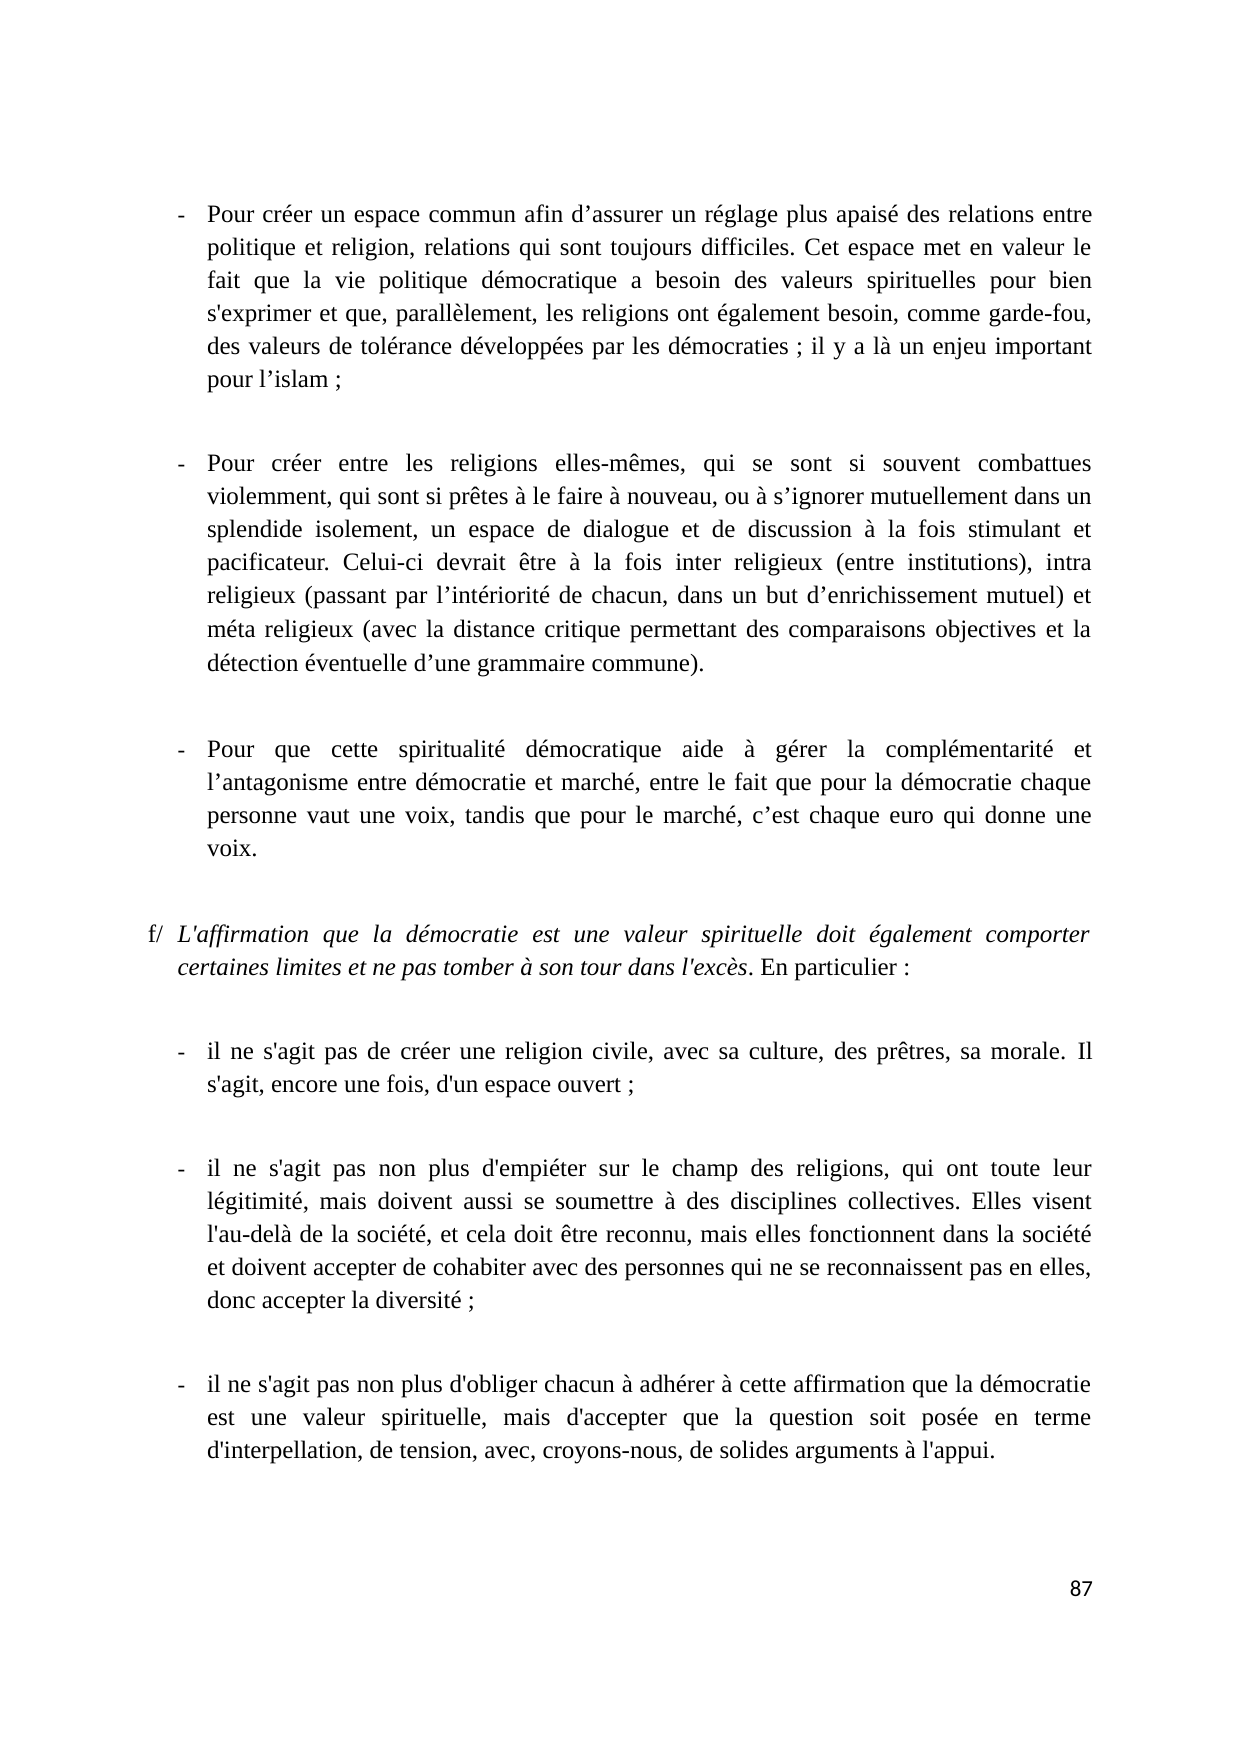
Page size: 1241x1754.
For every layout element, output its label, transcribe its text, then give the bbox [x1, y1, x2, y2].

list Pour créer entre les religions elles-mêmes, qui se sont si souvent combattues violemment, qui sont si prêtes à le faire à nouveau, ou à s’ignorer mutuellement dans un splendide isolement, un espace de dialogue et de discussion à la fois stimulant et pacificateur. Celui-ci devrait être à la fois inter religieux (entre institutions), intra religieux (passant par l’intériorité de chacun, dans un but d’enrichissement mutuel) et méta religieux (avec la distance critique permettant des comparaisons objectives et la détection éventuelle d’une grammaire commune). [177, 448, 1093, 676]
list Pour créer un espace commun afin d’assurer un réglage plus apaisé des relations entre politique et religion, relations qui sont toujours difficiles. Cet espace met en valeur le fait que la vie politique démocratique a besoin des valeurs spirituelles pour bien s'exprimer et que, parallèlement, les religions ont également besoin, comme garde-fou, des valeurs de tolérance développées par les démocraties ; il y a là un enjeu important pour l’islam ; [177, 199, 1093, 392]
list Pour que cette spiritualité démocratique aide à gérer la complémentarité et l’antagonisme entre démocratie et marché, entre le fait que pour la démocratie chaque personne vaut une voix, tandis que pour le marché, c’est chaque euro qui donne une voix. [177, 734, 1093, 862]
list il ne s'agit pas non plus d'obliger chacun à adhérer à cette affirmation que la démocratie est une valeur spirituelle, mais d'accepter que la question soit posée en terme d'interpellation, de tension, avec, croyons-nous, de solides arguments à l'appui. [177, 1369, 1093, 1464]
list il ne s'agit pas non plus d'empiéter sur le champ des religions, qui ont toute leur légitimité, mais doivent aussi se soumettre à des disciplines collectives. Elles visent l'au-delà de la société, et cela doit être reconnu, mais elles fonctionnent dans la société et doivent accepter de cohabiter avec des personnes qui ne se reconnaissent pas en elles, donc accepter la diversité ; [177, 1153, 1093, 1314]
text f/ L'affirmation que la démocratie est une valeur spirituelle doit également comporter certaines limites et ne pas tomber à son tour dans l'excès. En particulier : [148, 919, 1093, 981]
list il ne s'agit pas de créer une religion civile, avec sa culture, des prêtres, sa morale. Il s'agit, encore une fois, d'un espace ouvert ; [177, 1036, 1093, 1098]
